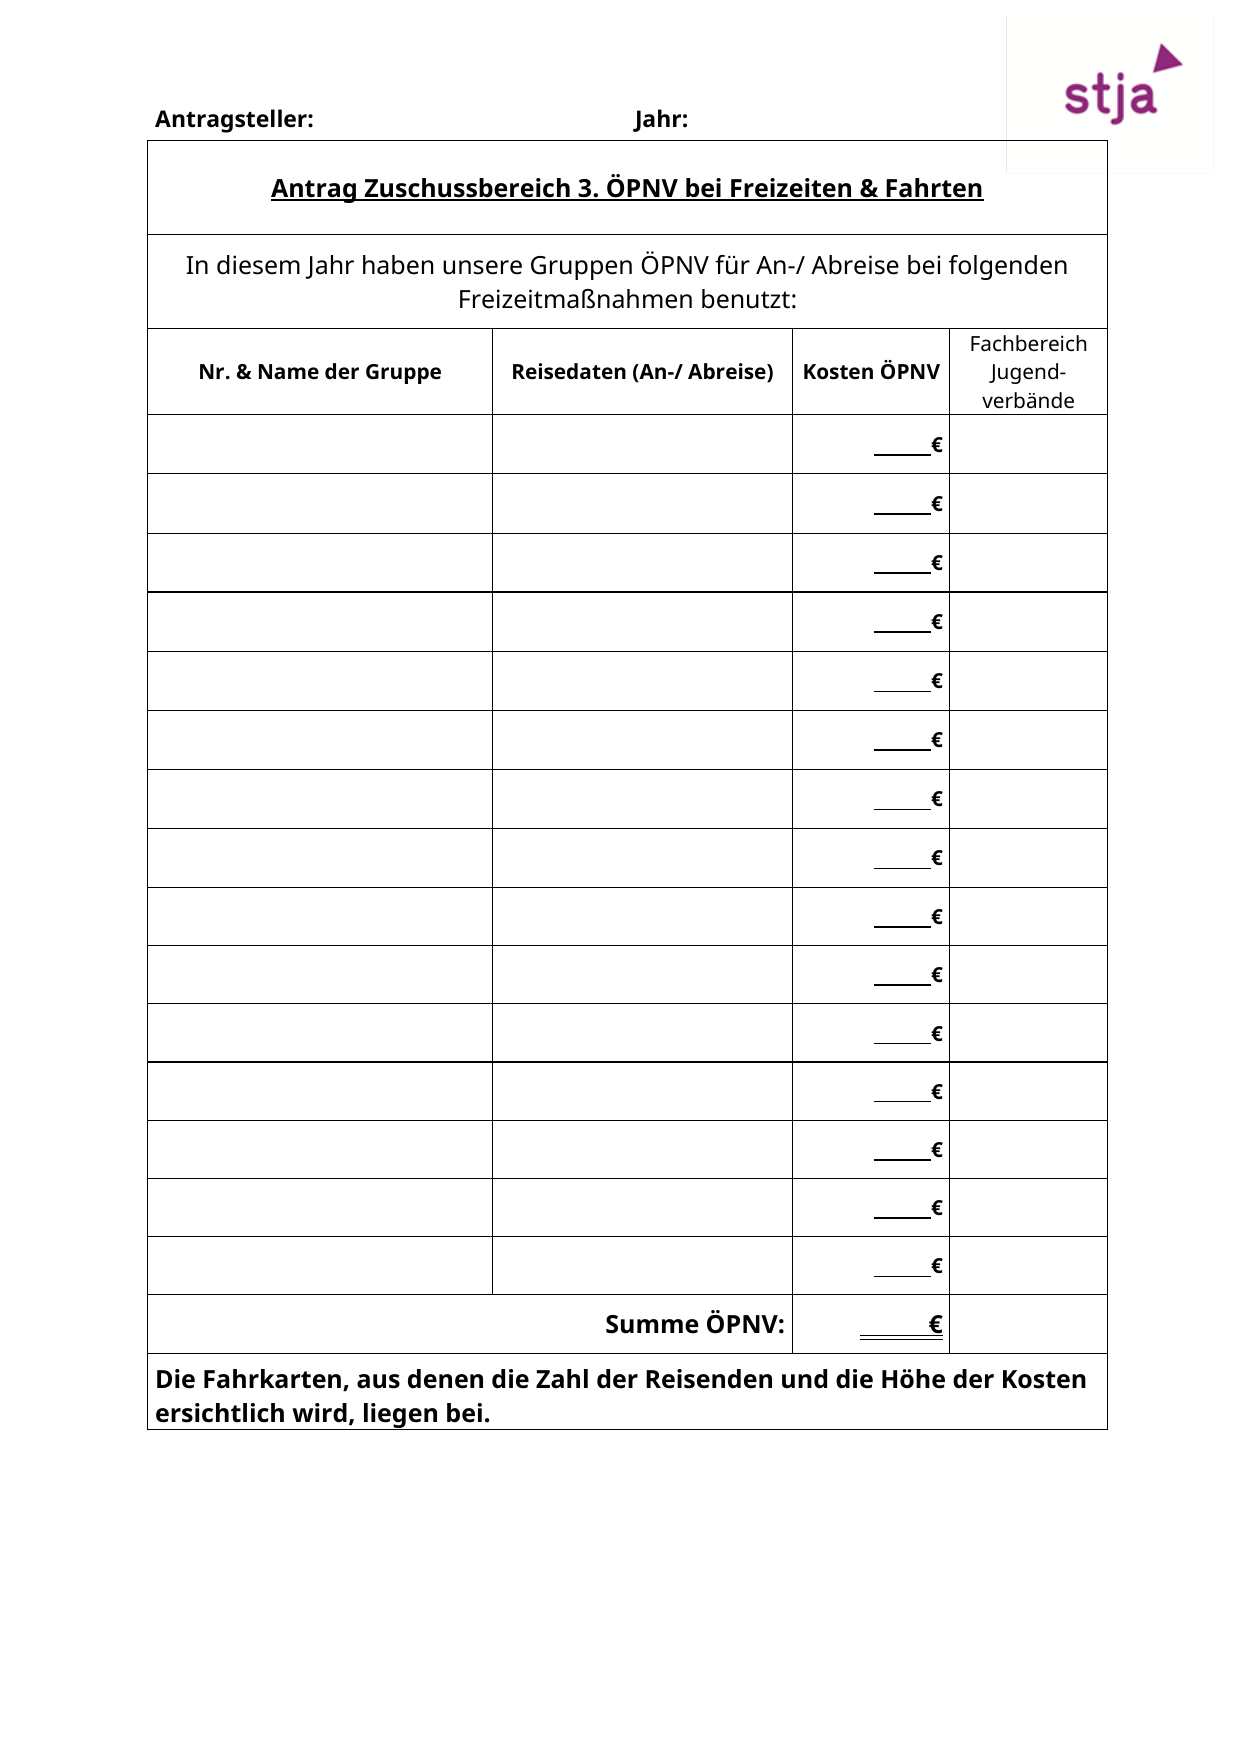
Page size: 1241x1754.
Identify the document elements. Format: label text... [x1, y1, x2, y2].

table_cell [148, 888, 492, 945]
table_cell [950, 1121, 1107, 1178]
table_cell [493, 415, 792, 473]
table_cell € [793, 415, 949, 473]
table_cell Kosten ÖPNV [793, 329, 949, 414]
table_cell Antrag Zuschussbereich 3. ÖPNV bei Freizeiten & Fahrten [148, 141, 1107, 234]
table_cell [493, 1237, 792, 1294]
table_cell [493, 593, 792, 651]
table_cell [148, 946, 492, 1003]
table_cell [950, 1237, 1107, 1294]
table_cell [950, 652, 1107, 709]
table_cell [148, 474, 492, 532]
table_cell [950, 415, 1107, 473]
table_cell [950, 711, 1107, 769]
table_cell Summe ÖPNV: [148, 1295, 792, 1353]
table_cell [148, 1004, 492, 1061]
table_cell [493, 711, 792, 769]
table_cell € [793, 1237, 949, 1294]
table_cell [148, 1179, 492, 1236]
table_cell [148, 1121, 492, 1178]
table_cell [148, 1063, 492, 1120]
table_cell [148, 1237, 492, 1294]
table_cell € [793, 474, 949, 532]
table_cell € [793, 946, 949, 1003]
table_cell [493, 770, 792, 828]
table_cell [493, 888, 792, 945]
table_cell € [793, 888, 949, 945]
table_cell Nr. & Name der Gruppe [148, 329, 492, 414]
table_cell [493, 1121, 792, 1178]
table_cell € [793, 593, 949, 651]
table_cell [950, 474, 1107, 532]
table_cell [493, 1179, 792, 1236]
table_cell [493, 1063, 792, 1120]
table_cell [148, 711, 492, 769]
table_cell € [793, 1004, 949, 1061]
table_cell [950, 1179, 1107, 1236]
table_cell € [793, 711, 949, 769]
table_cell € [793, 534, 949, 591]
table_cell € [793, 829, 949, 887]
table_cell [950, 1295, 1107, 1353]
table_cell Reisedaten (An-/ Abreise) [493, 329, 792, 414]
table_cell [148, 534, 492, 591]
table_cell Die Fahrkarten, aus denen die Zahl der Reisenden und die Höhe der Kosten ersichtlich wird, liegen bei. [148, 1354, 1107, 1429]
table_cell [148, 770, 492, 828]
table_cell [148, 652, 492, 709]
table_cell [950, 770, 1107, 828]
table_cell [493, 946, 792, 1003]
table_cell [950, 593, 1107, 651]
table_cell € [793, 1295, 949, 1353]
table_cell [493, 829, 792, 887]
table_header Antragsteller: [148, 103, 627, 140]
table_cell [950, 1004, 1107, 1061]
table_cell € [793, 1121, 949, 1178]
table_cell [493, 534, 792, 591]
table_cell [493, 652, 792, 709]
table_cell [148, 593, 492, 651]
table_cell [493, 474, 792, 532]
table_cell In diesem Jahr haben unsere Gruppen ÖPNV für An-/ Abreise bei folgenden Freizeitmaßnahmen benutzt: [148, 235, 1107, 328]
table_cell [148, 415, 492, 473]
table_cell € [793, 1179, 949, 1236]
table_cell [950, 888, 1107, 945]
table_cell € [793, 1063, 949, 1120]
table_cell [950, 946, 1107, 1003]
table_cell € [793, 770, 949, 828]
table_cell [950, 829, 1107, 887]
table_cell [493, 1004, 792, 1061]
table_cell [148, 829, 492, 887]
picture [1006, 15, 1214, 176]
table_cell Fachbereich Jugend-verbände [950, 329, 1107, 414]
table_header Jahr: [628, 103, 1107, 140]
table_cell € [793, 652, 949, 709]
table_cell [950, 1063, 1107, 1120]
table_cell [950, 534, 1107, 591]
